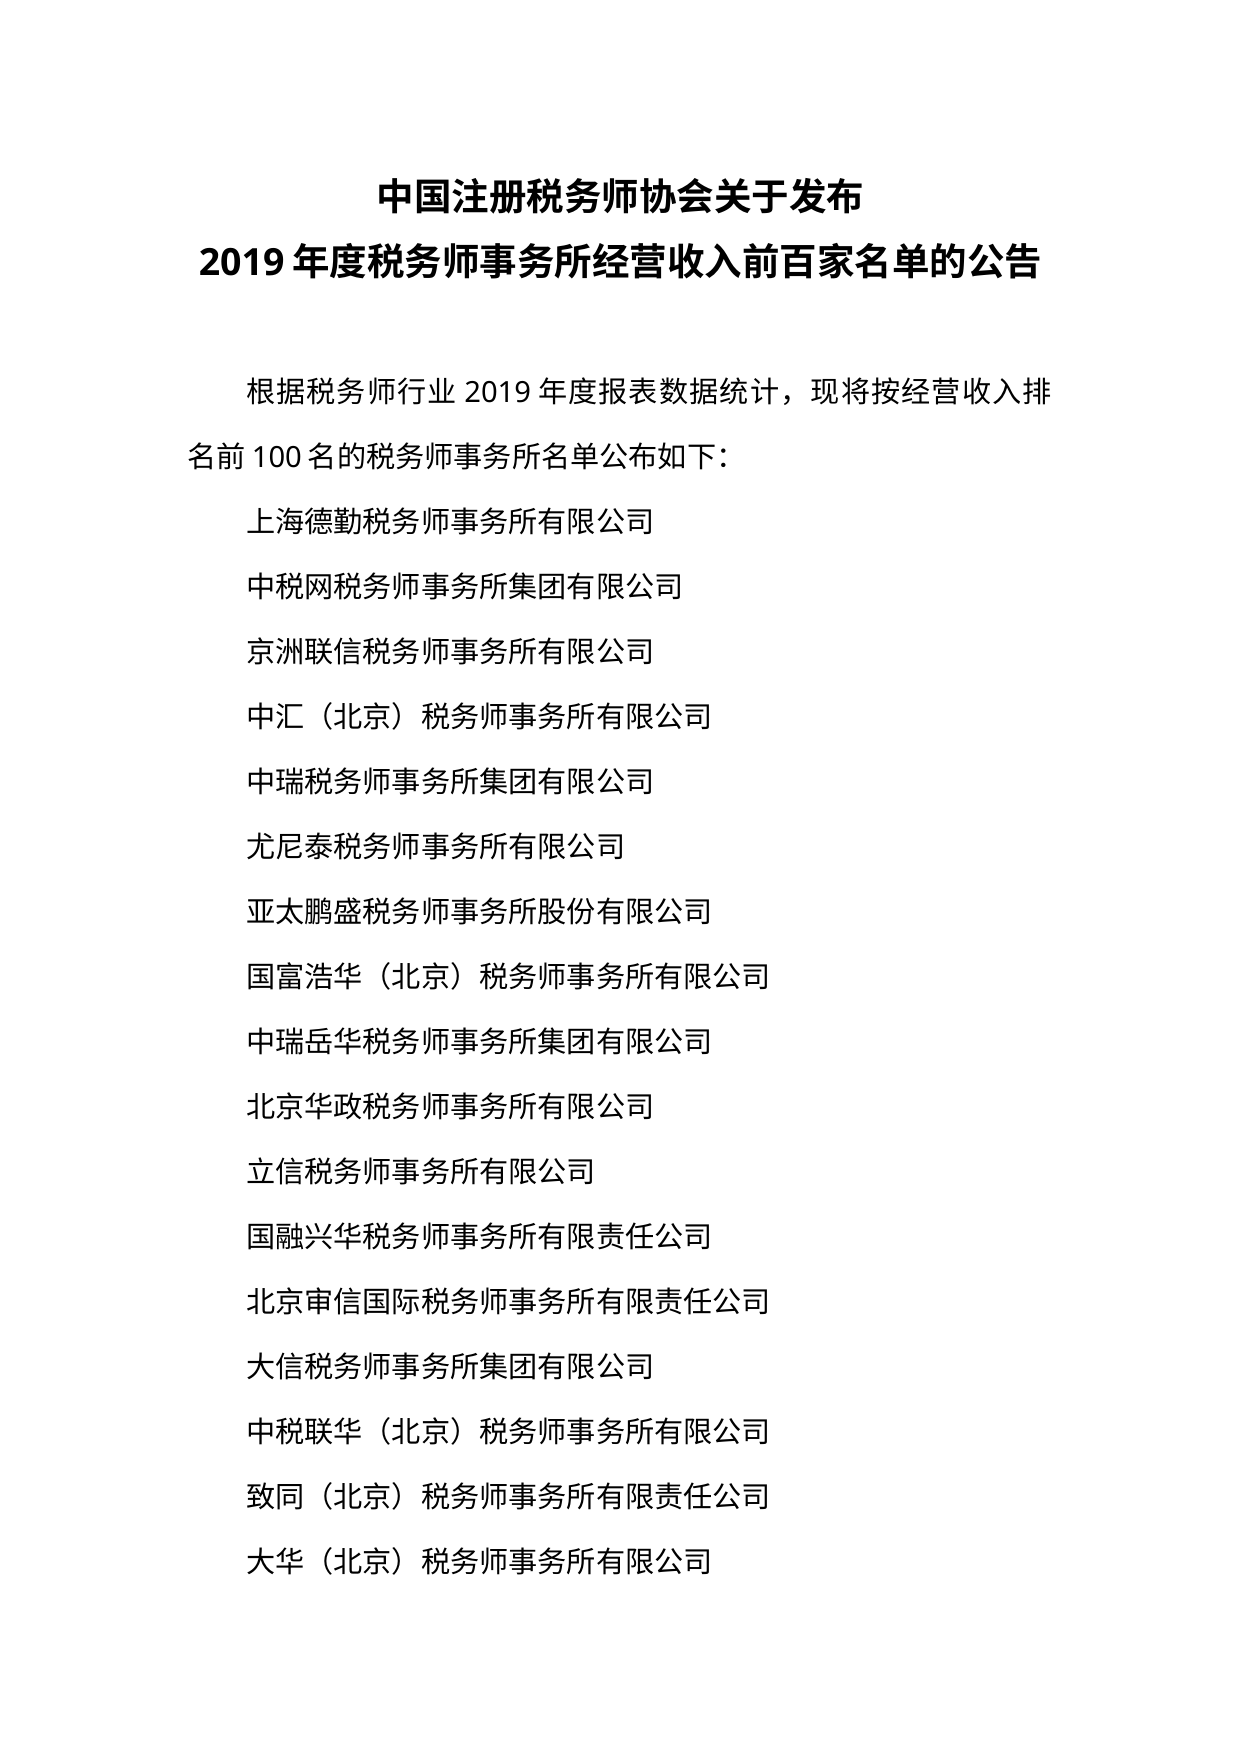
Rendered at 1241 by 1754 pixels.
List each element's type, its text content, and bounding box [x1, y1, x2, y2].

text 根据税务师行业2019年度报表数据统计，现将按经营收入排名前100名的税务师事务所名单公布如下： [187, 357, 1053, 487]
text 大华（北京）税务师事务所有限公司 [187, 1527, 1053, 1592]
text 亚太鹏盛税务师事务所股份有限公司 [187, 877, 1053, 942]
text 上海德勤税务师事务所有限公司 [187, 487, 1053, 552]
text 中国注册税务师协会关于发布 [187, 162, 1053, 227]
text 中税网税务师事务所集团有限公司 [187, 552, 1053, 617]
text 国富浩华（北京）税务师事务所有限公司 [187, 942, 1053, 1007]
text 尤尼泰税务师事务所有限公司 [187, 812, 1053, 877]
text 中汇（北京）税务师事务所有限公司 [187, 682, 1053, 747]
text 立信税务师事务所有限公司 [187, 1137, 1053, 1202]
text 北京华政税务师事务所有限公司 [187, 1072, 1053, 1137]
text 大信税务师事务所集团有限公司 [187, 1332, 1053, 1397]
text 国融兴华税务师事务所有限责任公司 [187, 1202, 1053, 1267]
text 中瑞岳华税务师事务所集团有限公司 [187, 1007, 1053, 1072]
text 中税联华（北京）税务师事务所有限公司 [187, 1397, 1053, 1462]
text 京洲联信税务师事务所有限公司 [187, 617, 1053, 682]
text 2019年度税务师事务所经营收入前百家名单的公告 [187, 227, 1053, 292]
text 北京审信国际税务师事务所有限责任公司 [187, 1267, 1053, 1332]
text 致同（北京）税务师事务所有限责任公司 [187, 1462, 1053, 1527]
text 中瑞税务师事务所集团有限公司 [187, 747, 1053, 812]
